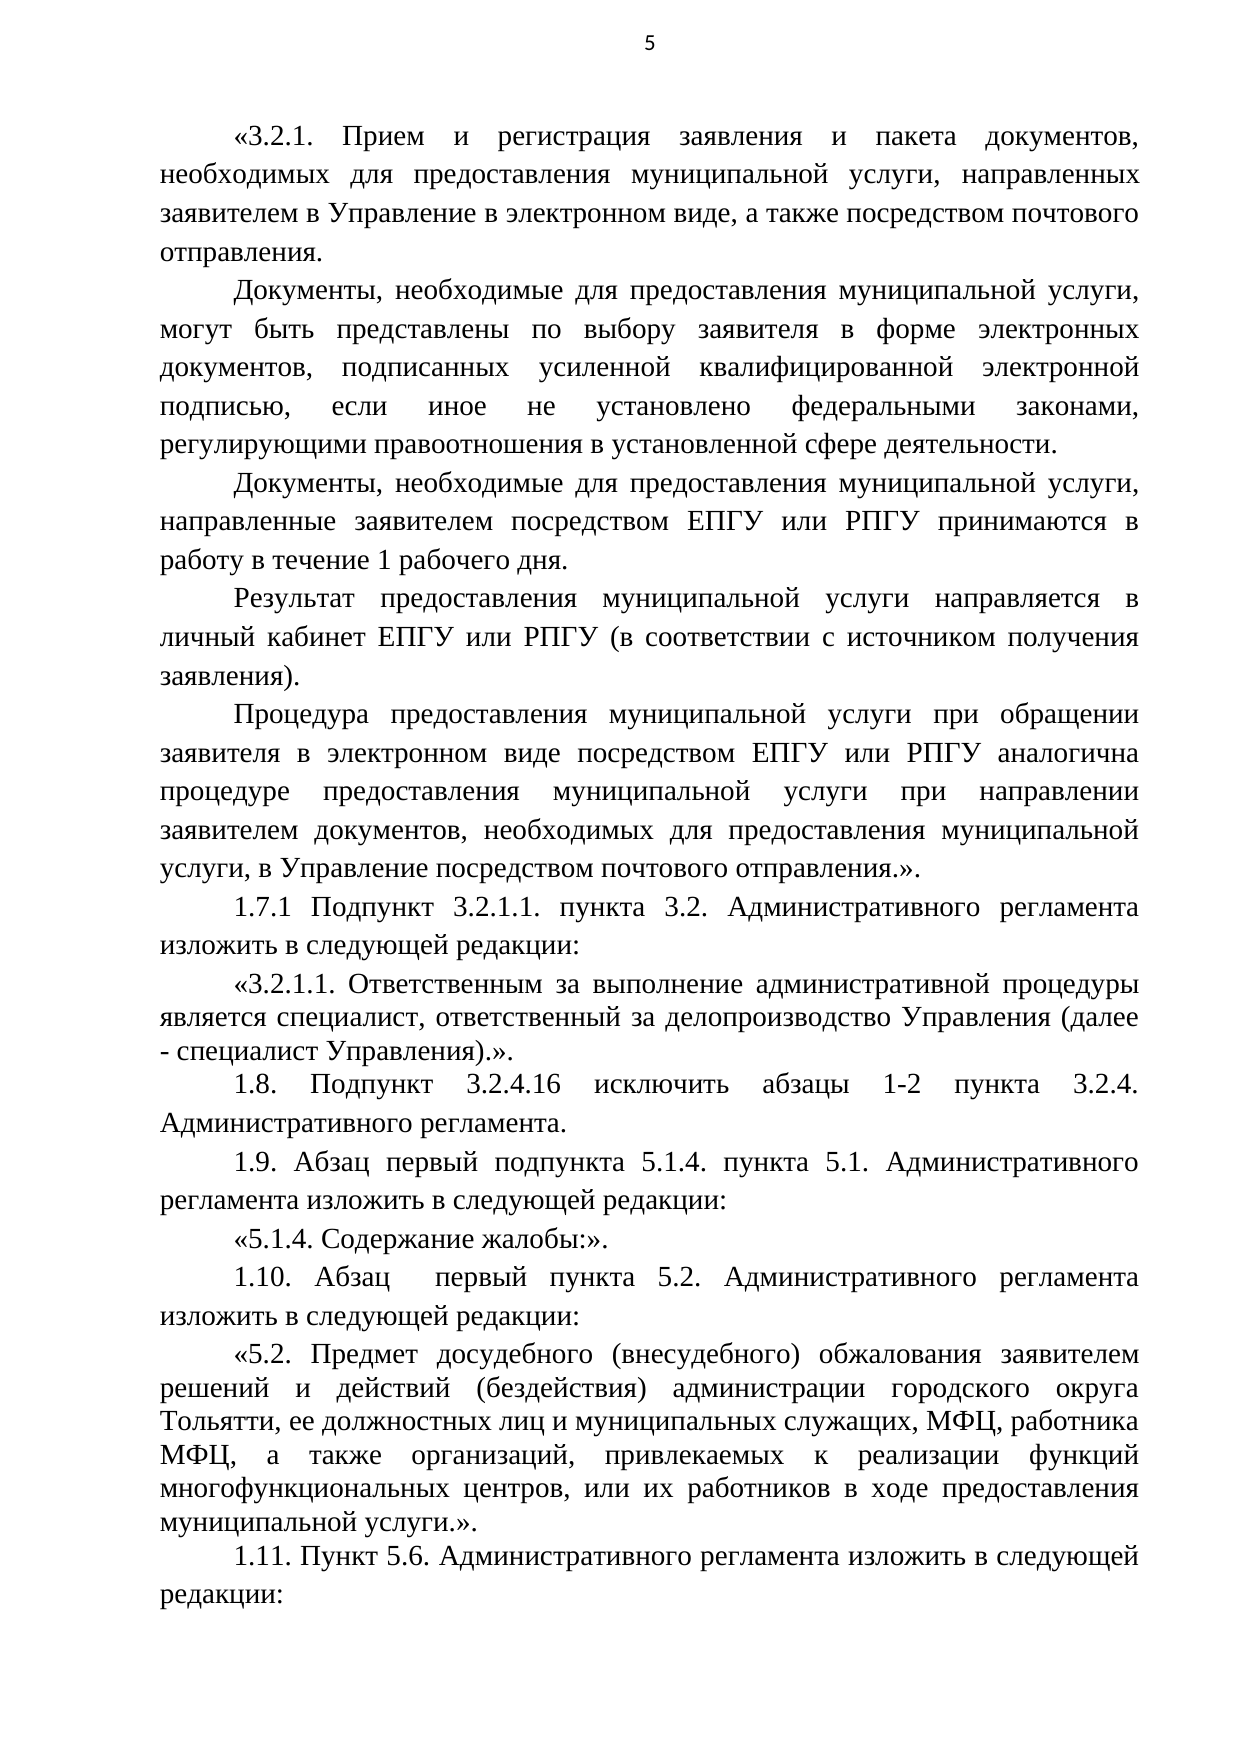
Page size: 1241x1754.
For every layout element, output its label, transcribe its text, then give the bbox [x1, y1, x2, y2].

text 1.9. Абзац первый подпункта 5.1.4. пункта 5.1. Административного регламента изложить в следующей редакции: [159, 1144, 1140, 1216]
list Процедура предоставления муниципальной услуги при обращении заявителя в электронном виде посредством ЕПГУ или РПГУ аналогична процедуре предоставления муниципальной услуги при направлении заявителем документов, необходимых для предоставления муниципальной услуги, в Управление посредством почтового отправления.». [159, 696, 1140, 884]
text Результат предоставления муниципальной услуги направляется в личный кабинет ЕПГУ или РПГУ (в соответствии с источником получения заявления). [159, 581, 1140, 691]
text 1.11. Пункт 5.6. Административного регламента изложить в следующей редакции: [159, 1538, 1140, 1610]
list 1.7.1 Подпункт 3.2.1.1. пункта 3.2. Административного регламента изложить в следующей редакции: [159, 889, 1140, 961]
text Документы, необходимые для предоставления муниципальной услуги, могут быть представлены по выбору заявителя в форме электронных документов, подписанных усиленной квалифицированной электронной подписью, если иное не установлено федеральными законами, регулирующими правоотношения в установленной сфере деятельности. [159, 272, 1140, 460]
text Документы, необходимые для предоставления муниципальной услуги, направленные заявителем посредством ЕПГУ или РПГУ принимаются в работу в течение 1 рабочего дня. [159, 465, 1140, 576]
text 1.8. Подпункт 3.2.4.16 исключить абзацы 1-2 пункта 3.2.4. Административного регламента. [159, 1067, 1140, 1139]
text «3.2.1.1. Ответственным за выполнение административной процедуры является специалист, ответственный за делопроизводство Управления (далее - специалист Управления).». [159, 966, 1140, 1067]
list «3.2.1. Прием и регистрация заявления и пакета документов, необходимых для предоставления муниципальной услуги, направленных заявителем в Управление в электронном виде, а также посредством почтового отправления. [159, 118, 1140, 267]
text «5.2. Предмет досудебного (внесудебного) обжалования заявителем решений и действий (бездействия) администрации городского округа Тольятти, ее должностных лиц и муниципальных служащих, МФЦ, работника МФЦ, а также организаций, привлекаемых к реализации функций многофункциональных центров, или их работников в ходе предоставления муниципальной услуги.». [159, 1336, 1140, 1538]
text 1.10. Абзац первый пункта 5.2. Административного регламента изложить в следующей редакции: [159, 1259, 1140, 1331]
text «5.1.4. Содержание жалобы:». [159, 1221, 1140, 1254]
